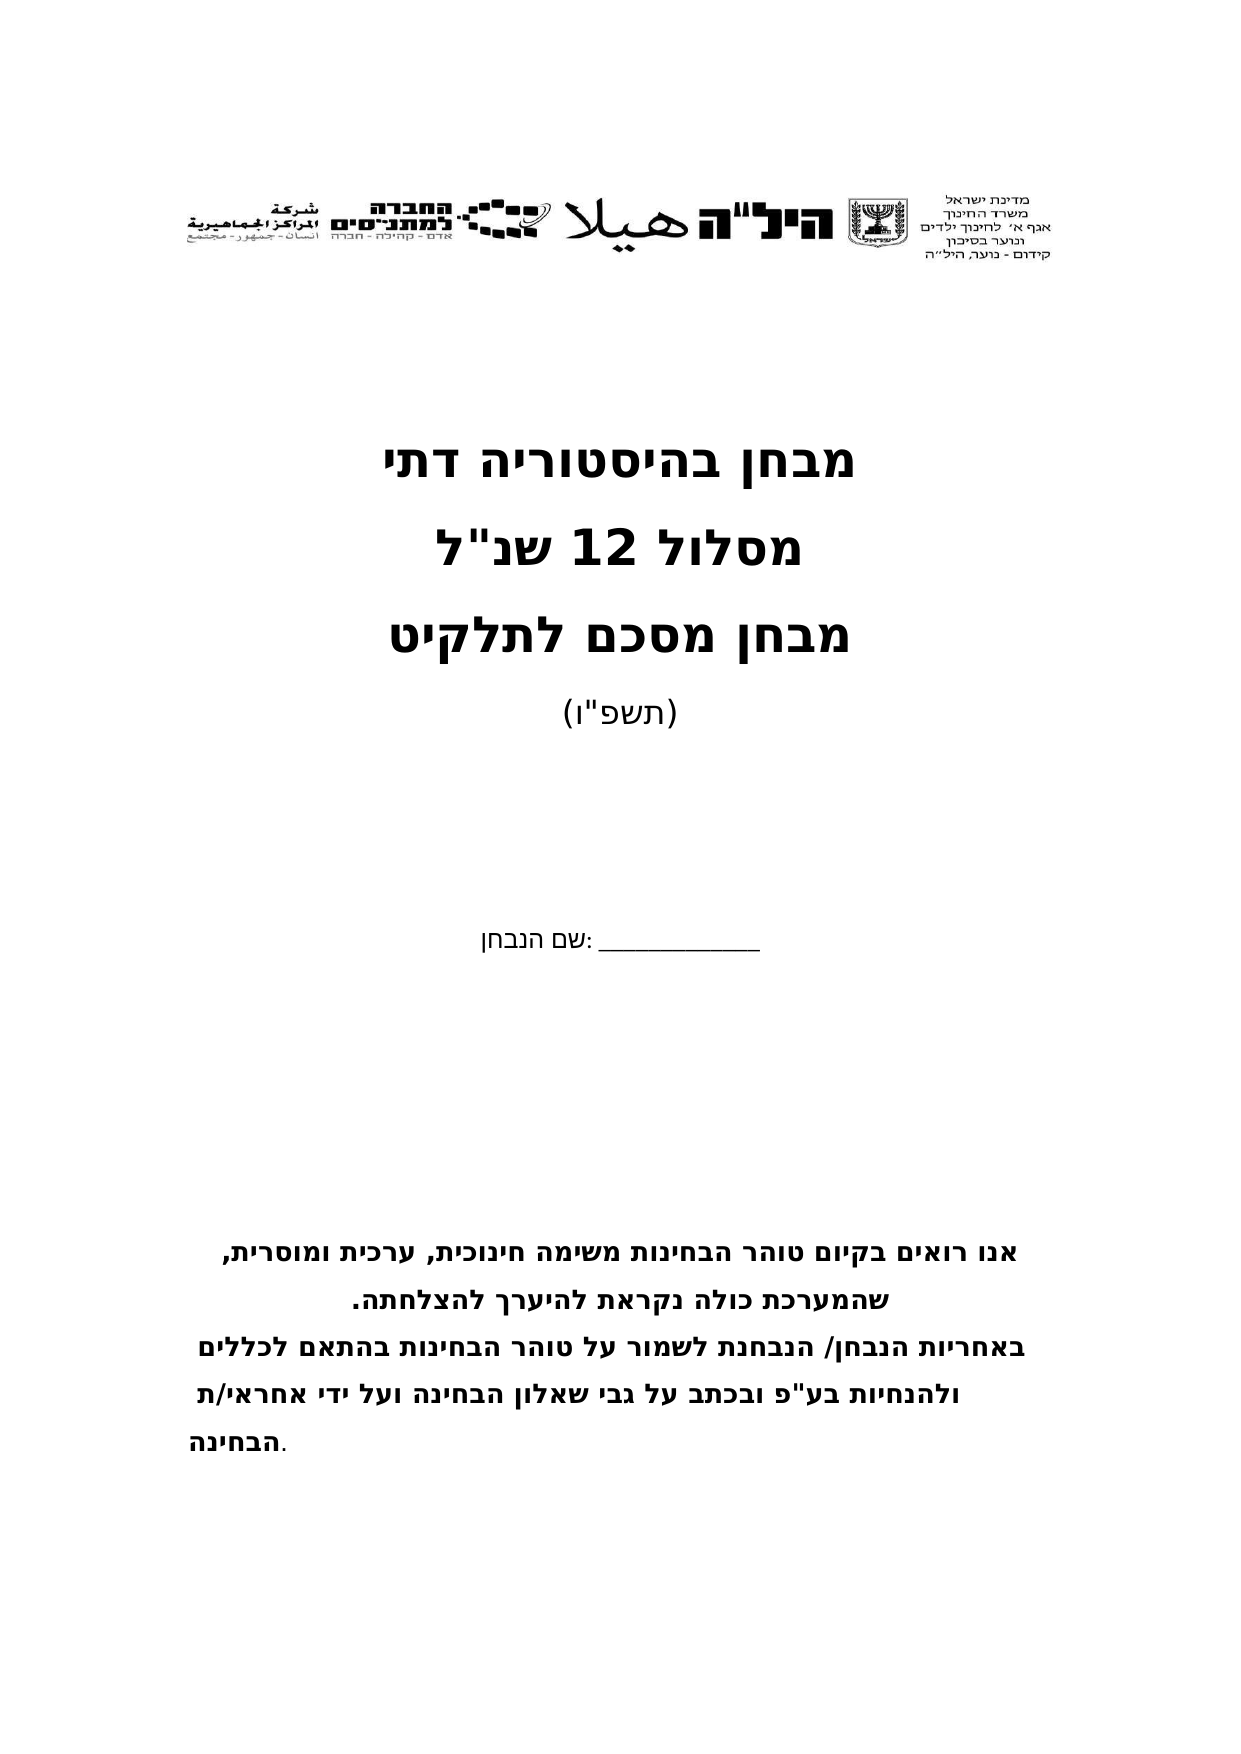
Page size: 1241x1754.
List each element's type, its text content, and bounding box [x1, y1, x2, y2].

text (תשפ"ו) [187, 693, 1053, 732]
text שם הנבחן: _____________ [187, 924, 1053, 955]
text מבחן בהיסטוריה דתי [187, 431, 1053, 490]
text באחריות הנבחן/ הנבחנת לשמור על טוהר הבחינות בהתאם לכללים ולהנחיות בע"פ ובכתב על גבי שאלון הבחינה ועל ידי אחראי/ת הבחינה. [187, 1331, 1053, 1458]
text מסלול 12 שנ"ל [187, 519, 1053, 577]
text מבחן מסכם לתלקיט [187, 606, 1053, 664]
text אנו רואים בקיום טוהר הבחינות משימה חינוכית, ערכית ומוסרית, שהמערכת כולה נקראת להיערך להצלחתה. [187, 1237, 1053, 1316]
picture [187, 191, 1053, 263]
